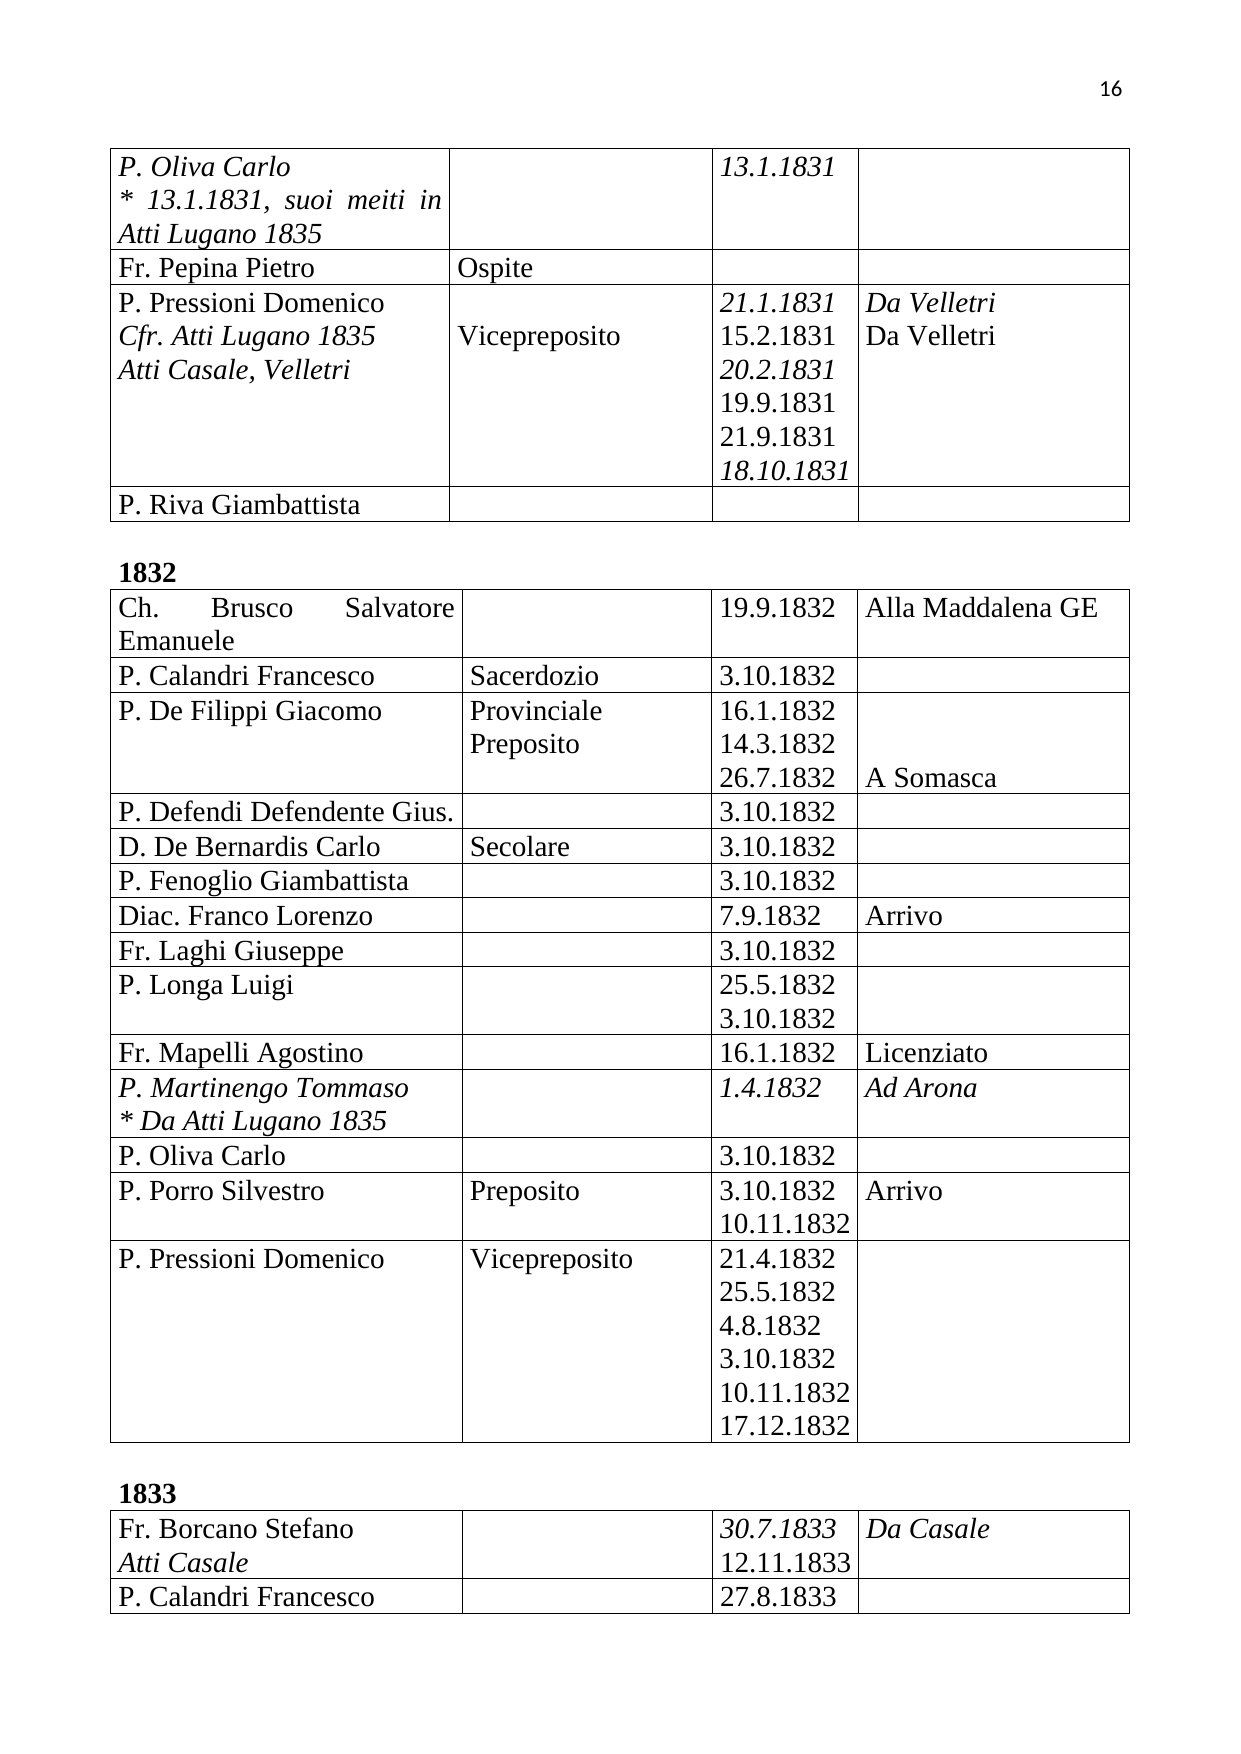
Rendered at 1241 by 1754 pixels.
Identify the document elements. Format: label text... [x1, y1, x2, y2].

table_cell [713, 1579, 858, 1613]
text 1833 [118, 1477, 642, 1510]
table_cell Ad Arona [858, 1070, 1129, 1137]
table_header 30.7.1833 12.11.1833 [713, 1511, 858, 1578]
table_cell [463, 794, 711, 828]
table_cell [463, 1579, 712, 1613]
table_cell Fr. Mapelli Agostino [111, 1035, 462, 1069]
table_cell 3.10.1832 10.11.1832 [712, 1173, 857, 1240]
table_cell 16.1.1832 [712, 1035, 857, 1069]
table_header Alla Maddalena GE [858, 590, 1129, 657]
table_cell Preposito [463, 1173, 711, 1240]
table_cell [858, 658, 1129, 692]
table_cell [859, 1579, 1129, 1613]
table_cell [450, 487, 712, 521]
table_cell P. Martinengo Tommaso * Da Atti Lugano 1835 [111, 1070, 462, 1137]
table_cell 3.10.1832 [712, 658, 857, 692]
table_cell 1.4.1832 [712, 1070, 857, 1137]
table_header Fr. Borcano Stefano Atti Casale [111, 1511, 462, 1578]
table_cell P. Defendi Defendente Gius. [111, 794, 462, 828]
table_cell 25.5.1832 3.10.1832 [712, 967, 857, 1034]
table_cell [859, 487, 1129, 521]
table_cell Ospite [450, 250, 712, 284]
table_cell [858, 1138, 1129, 1172]
table_header Da Casale [859, 1511, 1129, 1578]
table_cell Sacerdozio [463, 658, 711, 692]
table_cell Secolare [463, 829, 711, 862]
text 1832 [118, 555, 642, 589]
table_cell [463, 933, 711, 966]
table_cell Arrivo [858, 1173, 1129, 1240]
table_cell 3.10.1832 [712, 933, 857, 966]
table_cell [463, 898, 711, 932]
table_cell Fr. Pepina Pietro [111, 250, 449, 284]
table_cell [858, 864, 1129, 897]
table_cell Vicepreposito [463, 1241, 711, 1442]
table_cell 3.10.1832 [712, 864, 857, 897]
table_cell P. Oliva Carlo [111, 1138, 462, 1172]
table_cell [859, 149, 1129, 249]
table_cell 21.1.1831 15.2.1831 20.2.1831 19.9.1831 21.9.1831 18.10.1831 [713, 285, 858, 486]
table_cell Vicepreposito [450, 285, 712, 486]
table_cell [858, 1241, 1129, 1442]
table_header [463, 1511, 712, 1578]
table_cell P. Riva Giambattista [111, 487, 449, 521]
table_cell [463, 864, 711, 897]
table_cell P. Oliva Carlo * 13.1.1831, suoi meiti in Atti Lugano 1835 [111, 149, 449, 249]
table_cell Licenziato [858, 1035, 1129, 1069]
table_cell [463, 967, 711, 1034]
table_cell P. Pressioni Domenico [111, 1241, 462, 1442]
table_cell P. Fenoglio Giambattista [111, 864, 462, 897]
table_cell 3.10.1832 [712, 794, 857, 828]
table_cell 7.9.1832 [712, 898, 857, 932]
table_cell P. Calandri Francesco [111, 658, 462, 692]
table_cell P. Pressioni Domenico Cfr. Atti Lugano 1835 Atti Casale, Velletri [111, 285, 449, 486]
table_cell [858, 933, 1129, 966]
table_cell 3.10.1832 [712, 1138, 857, 1172]
table_cell 3.10.1832 [712, 829, 857, 862]
table_header 19.9.1832 [712, 590, 857, 657]
table_cell 21.4.1832 25.5.1832 4.8.1832 3.10.1832 10.11.1832 17.12.1832 [712, 1241, 857, 1442]
table_cell [713, 487, 858, 521]
table_cell P. De Filippi Giacomo [111, 693, 462, 793]
table_cell P. Porro Silvestro [111, 1173, 462, 1240]
table_cell [858, 794, 1129, 828]
table_cell Provinciale Preposito [463, 693, 711, 793]
table_cell [463, 1138, 711, 1172]
table_cell Fr. Laghi Giuseppe [111, 933, 462, 966]
table_cell Diac. Franco Lorenzo [111, 898, 462, 932]
table_cell Arrivo [858, 898, 1129, 932]
table_cell Da Velletri Da Velletri [859, 285, 1129, 486]
table_cell D. De Bernardis Carlo [111, 829, 462, 862]
table_cell 16.1.1832 14.3.1832 26.7.1832 [712, 693, 857, 793]
table_cell [713, 250, 858, 284]
table_header [463, 590, 711, 657]
table_cell [858, 829, 1129, 862]
table_cell 13.1.1831 [713, 149, 858, 249]
table_cell [450, 149, 712, 249]
table_header Ch. Brusco Salvatore Emanuele [111, 590, 462, 657]
table_cell P. Longa Luigi [111, 967, 462, 1034]
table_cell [111, 1579, 462, 1613]
table_cell [463, 1035, 711, 1069]
table_cell [859, 250, 1129, 284]
table_cell [858, 967, 1129, 1034]
table_cell [463, 1070, 711, 1137]
table_cell A Somasca [858, 693, 1129, 793]
